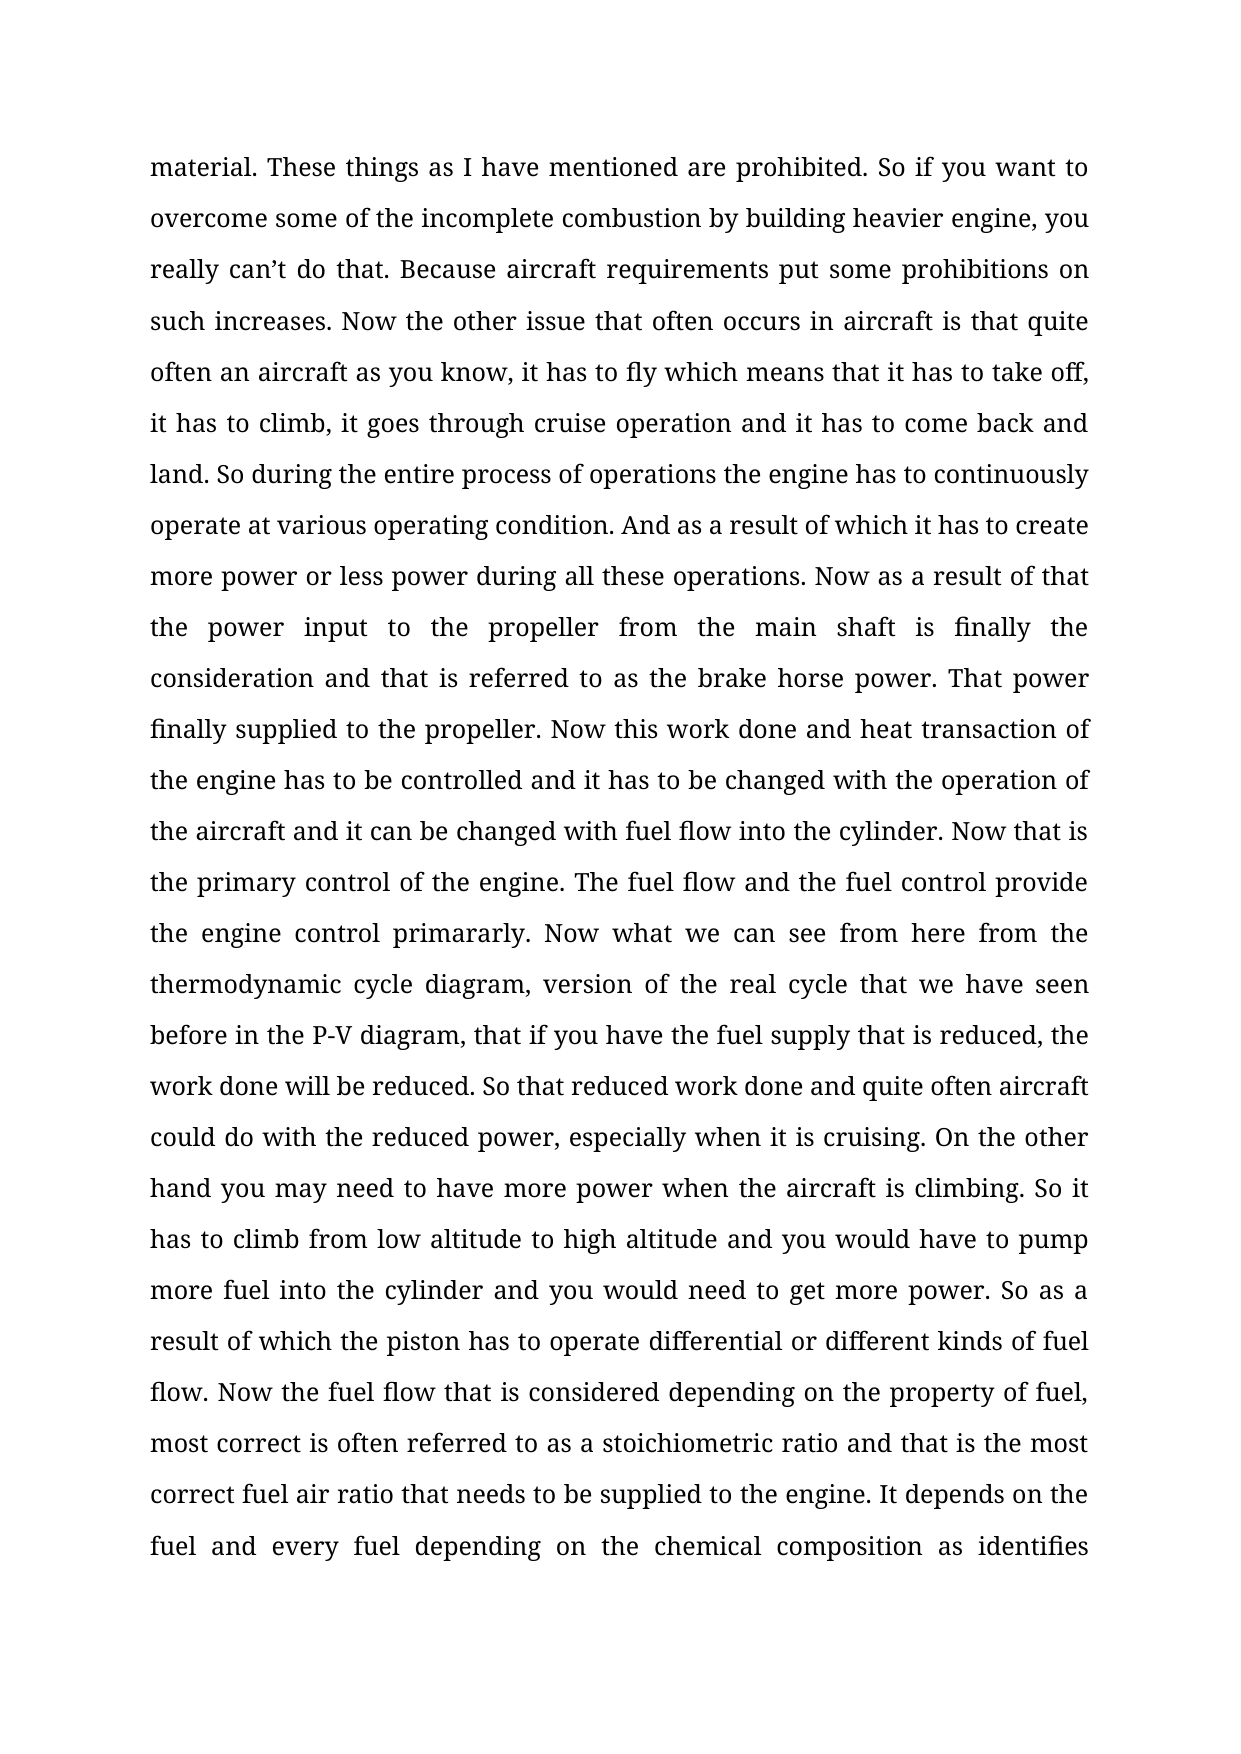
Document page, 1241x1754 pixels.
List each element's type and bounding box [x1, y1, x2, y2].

text [150, 150, 1090, 1562]
